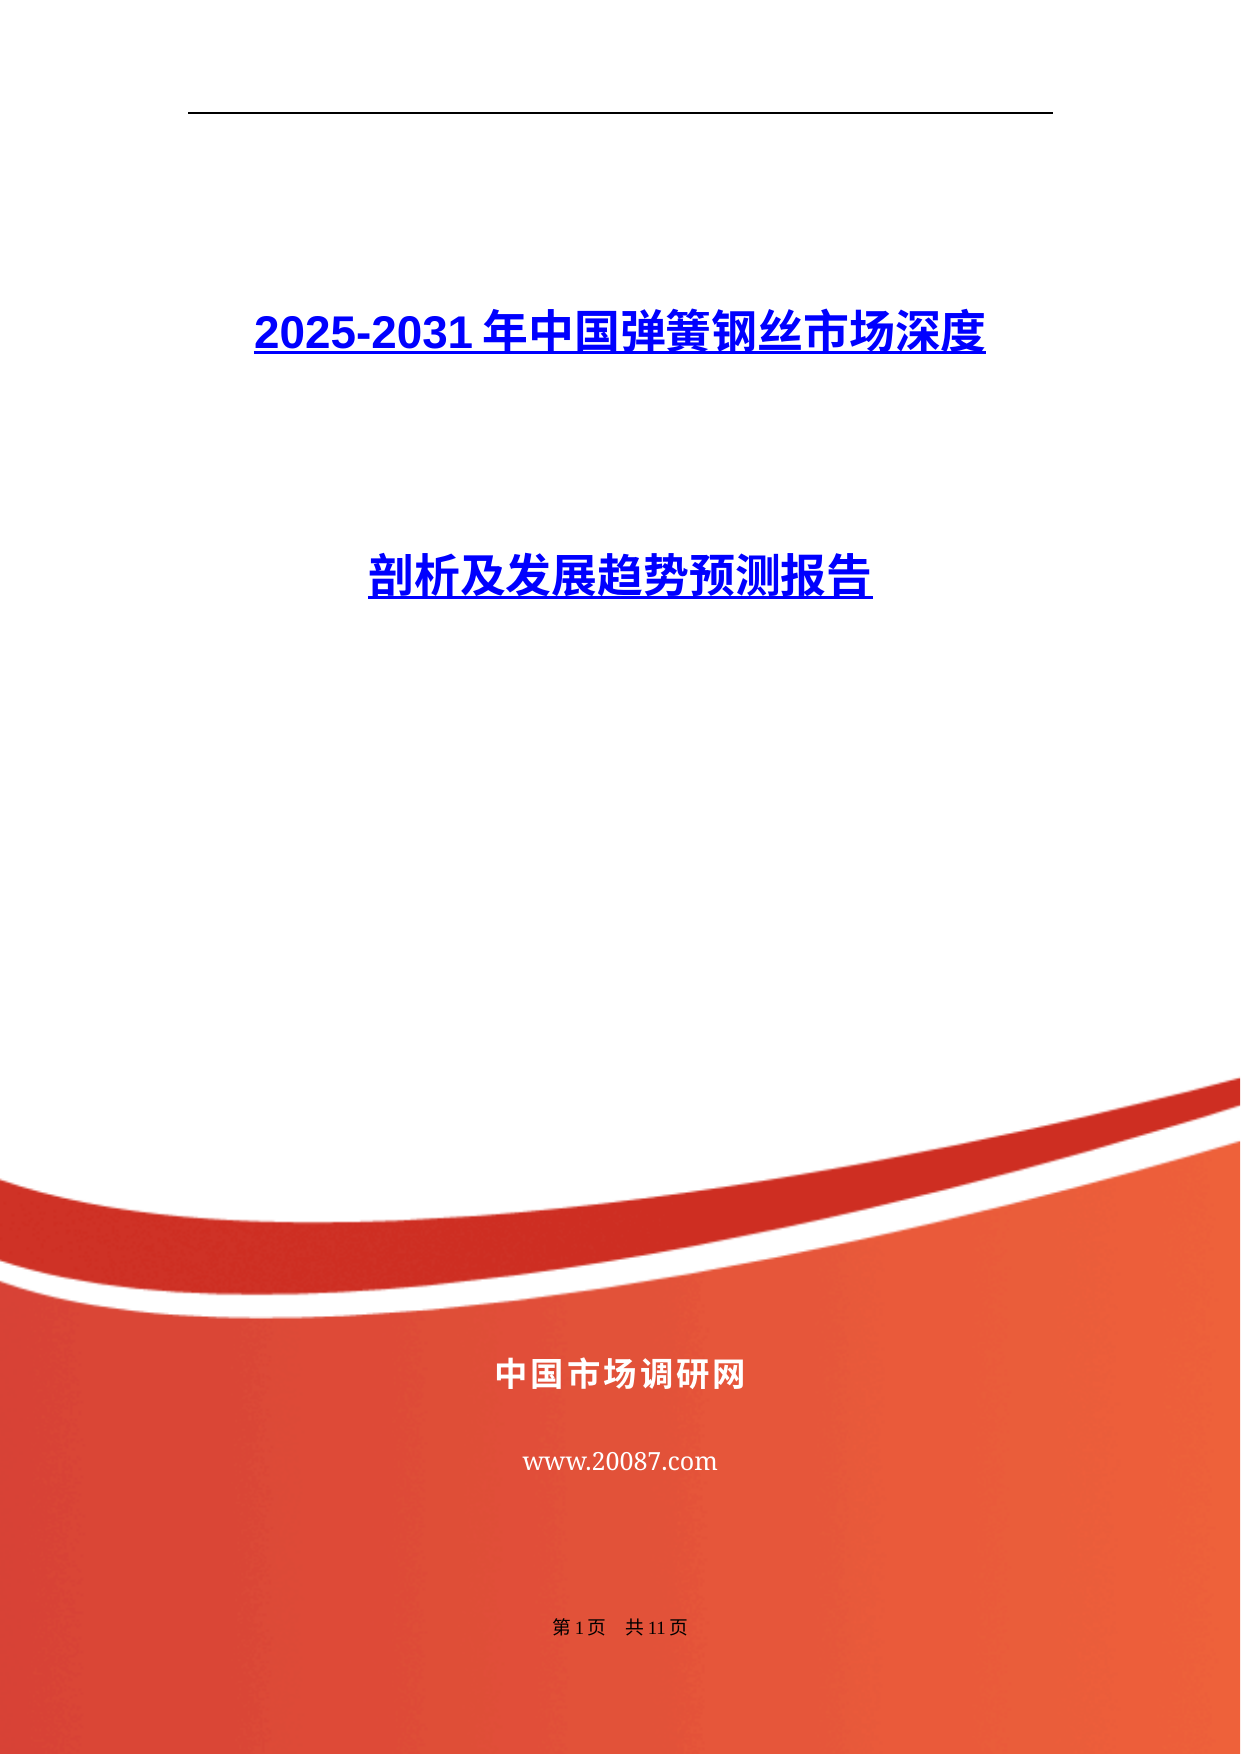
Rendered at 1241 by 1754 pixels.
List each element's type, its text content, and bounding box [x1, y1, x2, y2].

table_header 2025-2031年中国弹簧钢丝市场深度剖析及发展趋势预测报告 [188, 207, 1053, 773]
picture [0, 1006, 1241, 1754]
subtitle 中国市场调研网 [187, 1339, 1053, 1404]
text www.20087.com [187, 1428, 1053, 1493]
